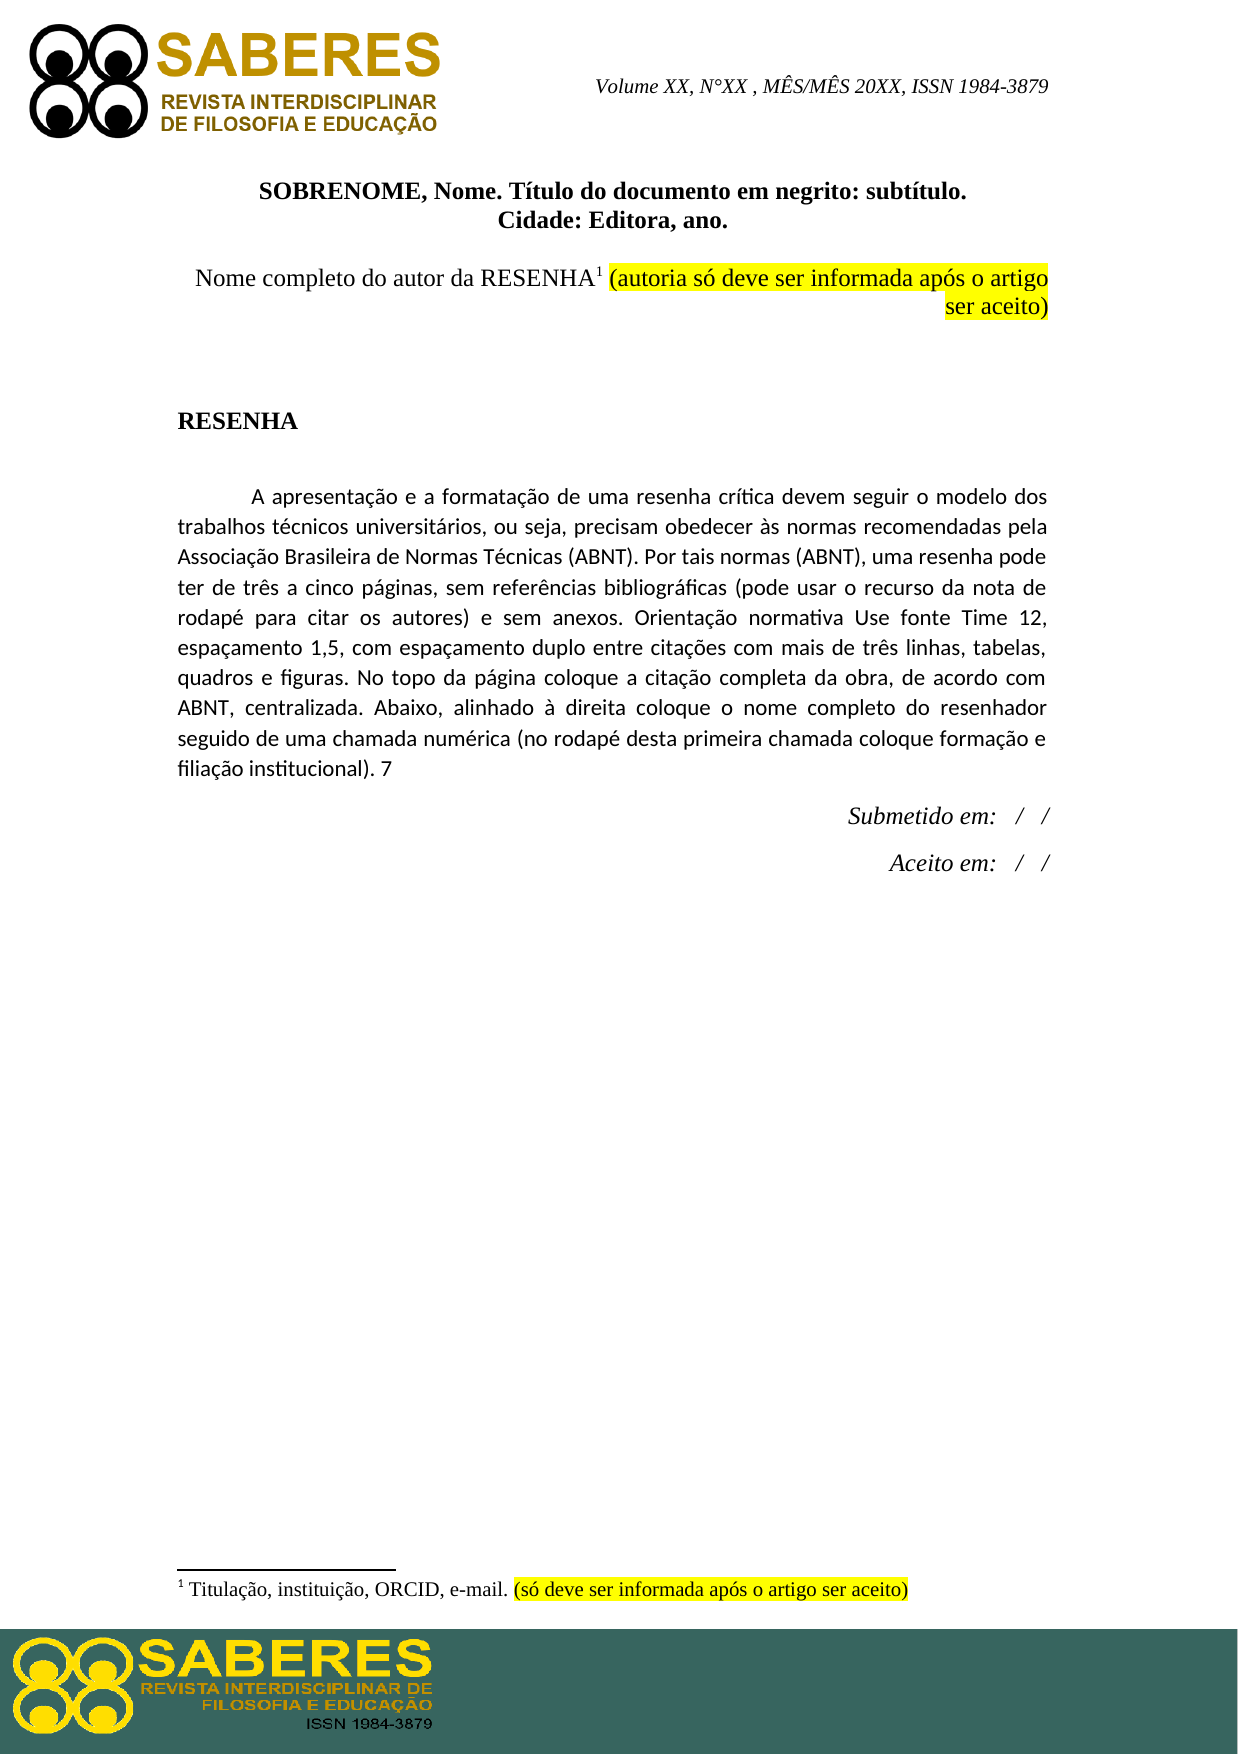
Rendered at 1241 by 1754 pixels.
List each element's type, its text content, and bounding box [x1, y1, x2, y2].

text Aceito em: / / [177, 848, 1048, 877]
text Nome completo do autor da RESENHA (autoria só deve ser informada após o artigo ser aceito) [177, 263, 945, 320]
text A apresentação e a formatação de uma resenha crítica devem seguir o modelo dos trabalhos técnicos universitários, ou seja, precisam obedecer às normas recomendadas pela Associação Brasileira de Normas Técnicas (ABNT). Por tais normas (ABNT), uma resenha pode ter de três a cinco páginas, sem referências bibliográficas (pode usar o recurso da nota de rodapé para citar os autores) e sem anexos. Orientação normativa Use fonte Time 12, espaçamento 1,5, com espaçamento duplo entre citações com mais de três linhas, tabelas, quadros e figuras. No topo da página coloque a citação completa da obra, de acordo com ABNT, centralizada. Abaixo, alinhado à direita coloque o nome completo do resenhador seguido de uma chamada numérica (no rodapé desta primeira chamada coloque formação e filiação institucional). 7 [177, 482, 1048, 782]
text Submetido em: / / [177, 801, 1048, 829]
picture [17, 9, 452, 149]
text SOBRENOME, Nome. Título do documento em negrito: subtítulo. [177, 176, 1048, 205]
text Cidade: Editora, ano. [177, 205, 1048, 234]
text RESENHA [177, 406, 1048, 435]
